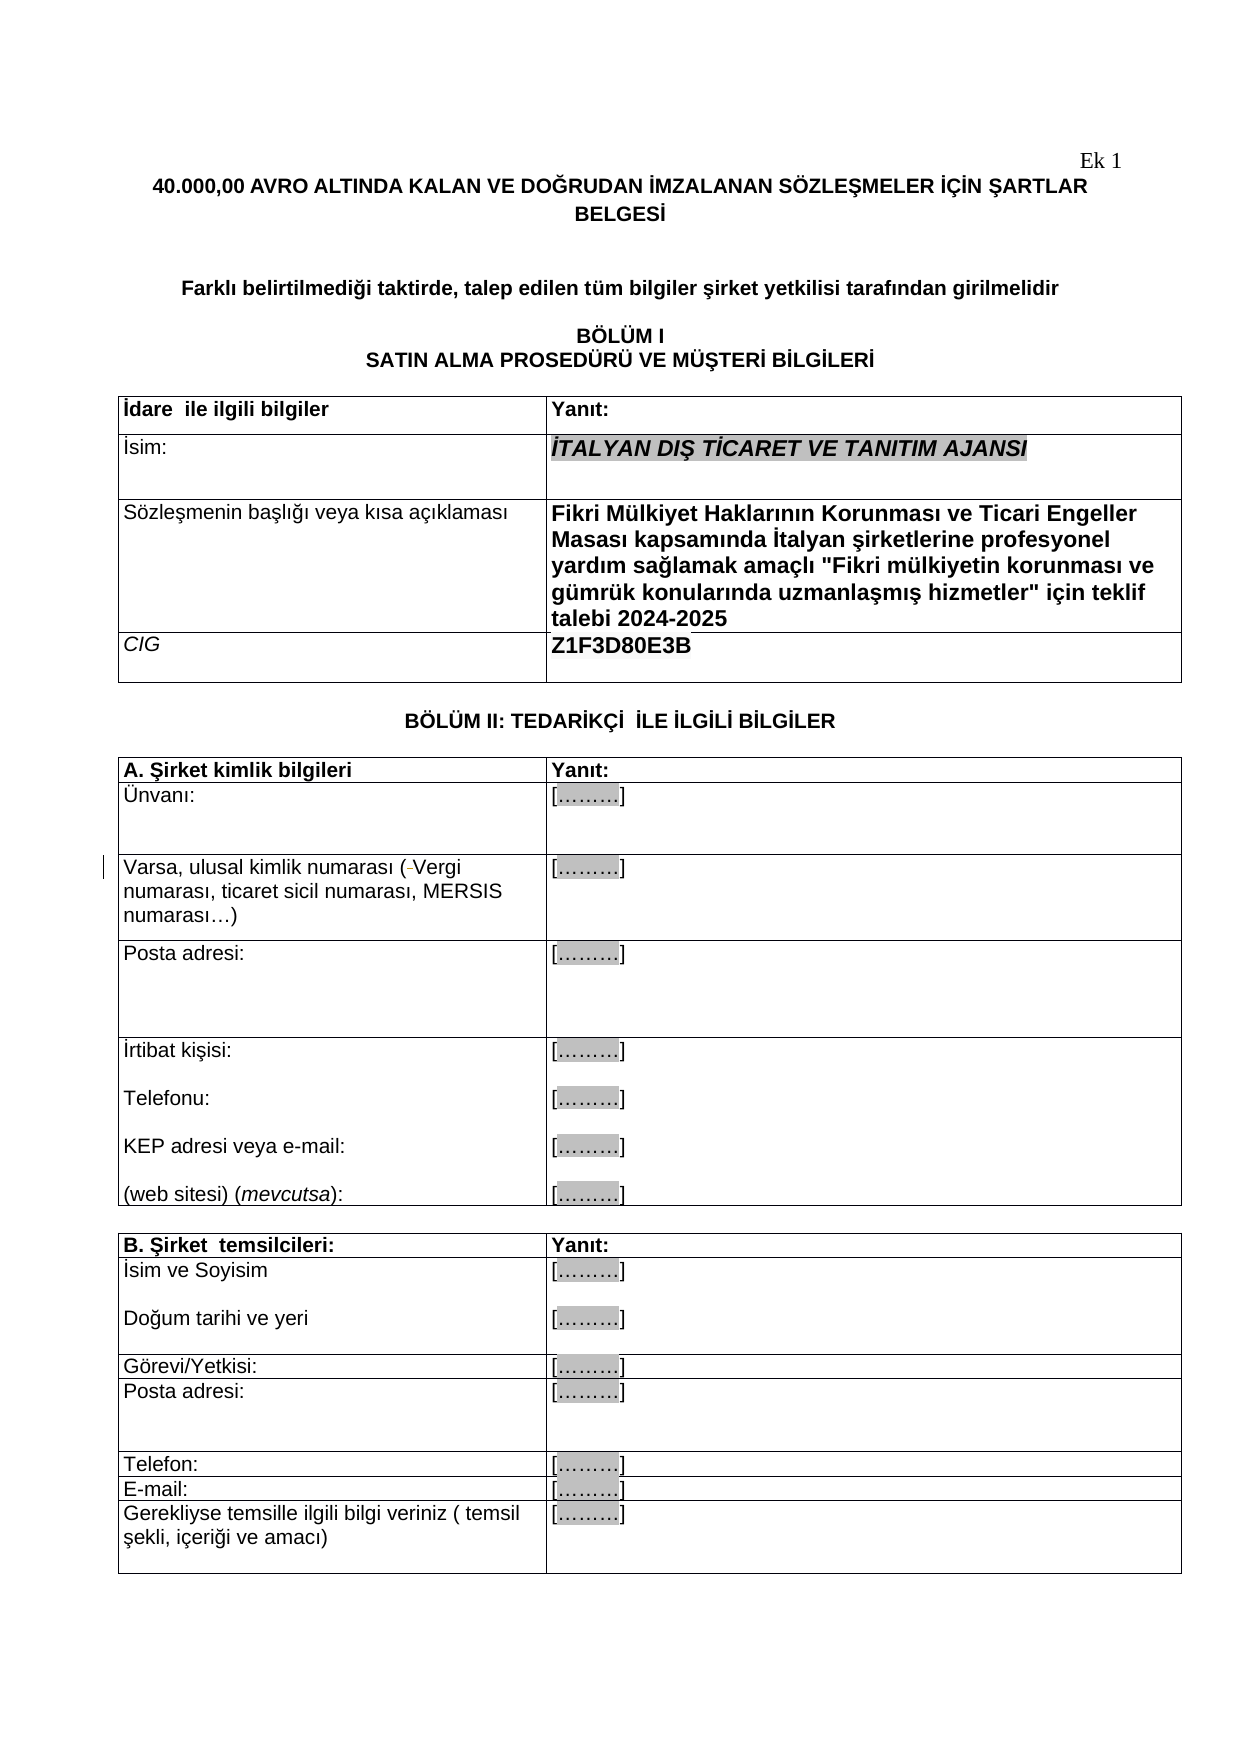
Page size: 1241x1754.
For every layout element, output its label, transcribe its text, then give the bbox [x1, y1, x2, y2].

table_cell [………] [547, 941, 1181, 1037]
table_cell [………] [547, 855, 1181, 940]
table_cell Varsa, ulusal kimlik numarası (Vergi numarası, ticaret sicil numarası, MERSIS numarası…) [119, 855, 546, 940]
table_cell İTALYAN DIŞ TİCARET VE TANITIM AJANSI [547, 435, 1181, 499]
table_cell [………] [619, 1355, 1181, 1378]
table_cell CIG [119, 633, 546, 682]
table_cell E-mail: [119, 1477, 546, 1500]
table_cell [………] [547, 1501, 1181, 1573]
text BÖLÜM II: TEDARİKÇİ İLE İLGİLİ BİLGİLER [118, 709, 1122, 733]
table_cell Fikri Mülkiyet Haklarının Korunması ve Ticari Engeller Masası kapsamında İtalyan şirketlerine profesyonel yardım sağlamak amaçlı "Fikri mülkiyetin korunması ve gümrük konularında uzmanlaşmış hizmetler" için teklif talebi 2024-2025 [547, 500, 1181, 632]
table_cell İsim: [119, 435, 546, 499]
table_cell Posta adresi: [119, 1379, 546, 1451]
text SATIN ALMA PROSEDÜRÜ VE MÜŞTERİ BİLGİLERİ [118, 348, 1122, 372]
table_cell Telefon: [119, 1452, 546, 1476]
table_cell İrtibat kişisi: Telefonu: KEP adresi veya e-mail: (web sitesi) (mevcutsa): [119, 1038, 546, 1205]
table_cell Görevi/Yetkisi: [119, 1355, 546, 1378]
table_header Yanıt: [547, 758, 1181, 782]
text Ek 1 [118, 148, 1122, 174]
table_header İdare ile ilgili bilgiler [119, 397, 546, 434]
table_cell Sözleşmenin başlığı veya kısa açıklaması [119, 500, 546, 632]
table_cell [………] [547, 1379, 1181, 1451]
table_cell [………] [………] [………] [………] [547, 1038, 1181, 1205]
table_header Yanıt: [547, 1234, 1181, 1257]
table_cell [………] [………] [547, 1258, 1181, 1354]
text Farklı belirtilmediği taktirde, talep edilen tüm bilgiler şirket yetkilisi tarafından girilmelidir [118, 276, 1122, 300]
table_cell Gerekliyse temsille ilgili bilgi veriniz ( temsil şekli, içeriği ve amacı) [119, 1501, 546, 1573]
text BÖLÜM I [118, 324, 1122, 348]
table_cell İsim ve Soyisim Doğum tarihi ve yeri [119, 1258, 546, 1354]
table_cell [………] [619, 1477, 1181, 1500]
table_cell Z1F3D80E3B [547, 633, 1181, 682]
table_cell [………] [547, 783, 1181, 854]
text 40.000,00 AVRO ALTINDA KALAN VE DOĞRUDAN İMZALANAN SÖZLEŞMELER İÇİN ŞARTLAR BELGESİ [118, 174, 1122, 225]
table_header B. Şirket temsilcileri: [119, 1234, 546, 1257]
table_cell Ünvanı: [119, 783, 546, 854]
table_header Yanıt: [547, 397, 1181, 434]
table_header A. Şirket kimlik bilgileri [119, 758, 546, 782]
table_cell [………] [619, 1452, 1181, 1476]
table_cell Posta adresi: [119, 941, 546, 1037]
